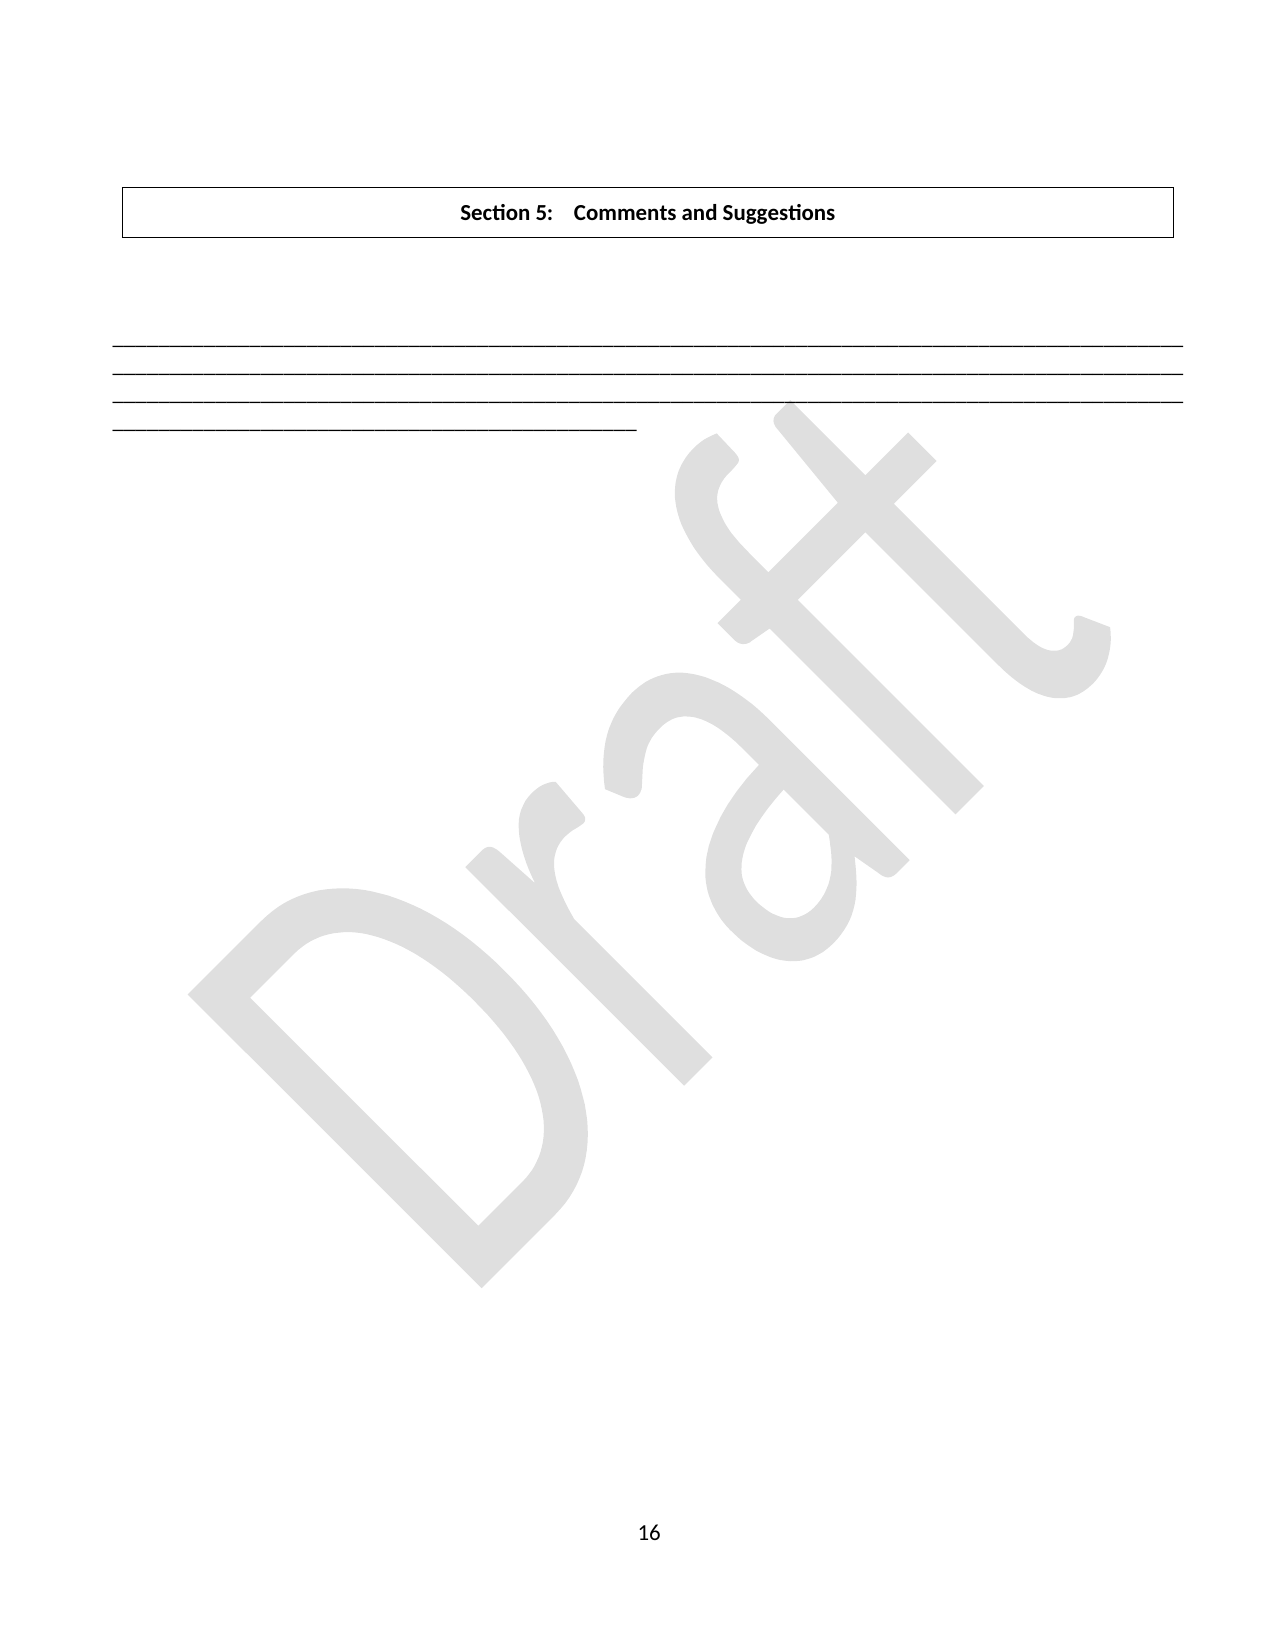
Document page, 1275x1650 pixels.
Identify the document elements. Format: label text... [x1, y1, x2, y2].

table_header Section 5: Comments and Suggestions [123, 188, 1173, 237]
text ________________________________________________________________________________________________________________________________________________________________________________________________________________________________________________________________________________________________________________________________________ [112, 322, 1185, 434]
